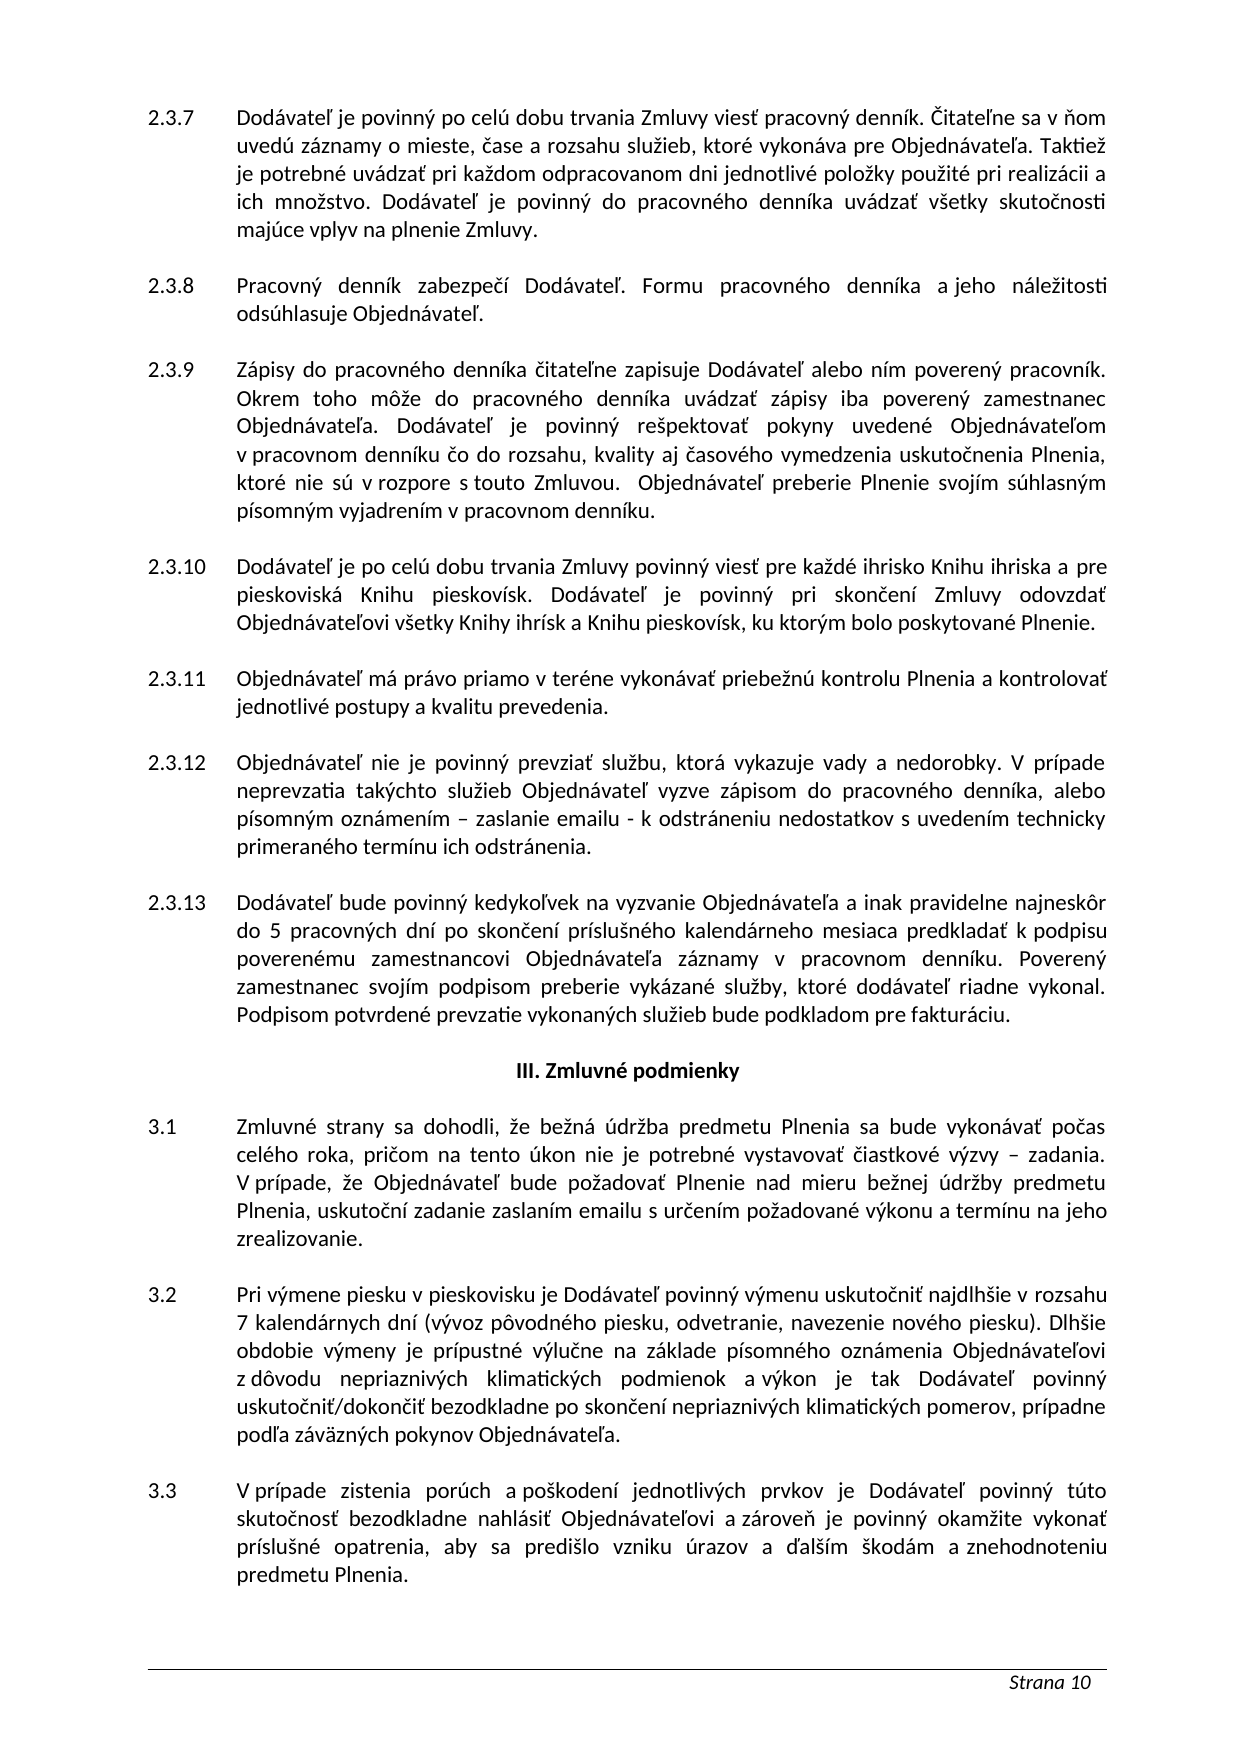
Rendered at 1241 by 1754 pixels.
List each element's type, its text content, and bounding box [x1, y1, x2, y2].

list Pracovný denník zabezpečí Dodávateľ. Formu pracovného denníka a jeho náležitosti odsúhlasuje Objednávateľ. [148, 272, 1107, 328]
list Zmluvné strany sa dohodli, že bežná údržba predmetu Plnenia sa bude vykonávať počas celého roka, pričom na tento úkon nie je potrebné vystavovať čiastkové výzvy – zadania. V prípade, že Objednávateľ bude požadovať Plnenie nad mieru bežnej údržby predmetu Plnenia, uskutoční zadanie zaslaním emailu s určením požadované výkonu a termínu na jeho zrealizovanie. [148, 1112, 1107, 1252]
text III. Zmluvné podmienky [148, 1056, 1107, 1084]
list Objednávateľ má právo priamo v teréne vykonávať priebežnú kontrolu Plnenia a kontrolovať jednotlivé postupy a kvalitu prevedenia. [148, 664, 1107, 720]
list Dodávateľ je po celú dobu trvania Zmluvy povinný viesť pre každé ihrisko Knihu ihriska a pre pieskoviská Knihu pieskovísk. Dodávateľ je povinný pri skončení Zmluvy odovzdať Objednávateľovi všetky Knihy ihrísk a Knihu pieskovísk, ku ktorým bolo poskytované Plnenie. [148, 552, 1107, 636]
list Dodávateľ je povinný po celú dobu trvania Zmluvy viesť pracovný denník. Čitateľne sa v ňom uvedú záznamy o mieste, čase a rozsahu služieb, ktoré vykonáva pre Objednávateľa. Taktiež je potrebné uvádzať pri každom odpracovanom dni jednotlivé položky použité pri realizácii a ich množstvo. Dodávateľ je povinný do pracovného denníka uvádzať všetky skutočnosti majúce vplyv na plnenie Zmluvy. [148, 103, 1107, 243]
list V prípade zistenia porúch a poškodení jednotlivých prvkov je Dodávateľ povinný túto skutočnosť bezodkladne nahlásiť Objednávateľovi a zároveň je povinný okamžite vykonať príslušné opatrenia, aby sa predišlo vzniku úrazov a ďalším škodám a znehodnoteniu predmetu Plnenia. [148, 1476, 1107, 1588]
list Zápisy do pracovného denníka čitateľne zapisuje Dodávateľ alebo ním poverený pracovník. Okrem toho môže do pracovného denníka uvádzať zápisy iba poverený zamestnanec Objednávateľa. Dodávateľ je povinný rešpektovať pokyny uvedené Objednávateľom v pracovnom denníku čo do rozsahu, kvality aj časového vymedzenia uskutočnenia Plnenia, ktoré nie sú v rozpore s touto Zmluvou. Objednávateľ preberie Plnenie svojím súhlasným písomným vyjadrením v pracovnom denníku. [148, 356, 1107, 524]
list Objednávateľ nie je povinný prevziať službu, ktorá vykazuje vady a nedorobky. V prípade neprevzatia takýchto služieb Objednávateľ vyzve zápisom do pracovného denníka, alebo písomným oznámením – zaslanie emailu - k odstráneniu nedostatkov s uvedením technicky primeraného termínu ich odstránenia. [148, 748, 1107, 860]
list Dodávateľ bude povinný kedykoľvek na vyzvanie Objednávateľa a inak pravidelne najneskôr do 5 pracovných dní po skončení príslušného kalendárneho mesiaca predkladať k podpisu poverenému zamestnancovi Objednávateľa záznamy v pracovnom denníku. Poverený zamestnanec svojím podpisom preberie vykázané služby, ktoré dodávateľ riadne vykonal. Podpisom potvrdené prevzatie vykonaných služieb bude podkladom pre fakturáciu. [148, 888, 1107, 1028]
list Pri výmene piesku v pieskovisku je Dodávateľ povinný výmenu uskutočniť najdlhšie v rozsahu 7 kalendárnych dní (vývoz pôvodného piesku, odvetranie, navezenie nového piesku). Dlhšie obdobie výmeny je prípustné výlučne na základe písomného oznámenia Objednávateľovi z dôvodu nepriaznivých klimatických podmienok a výkon je tak Dodávateľ povinný uskutočniť/dokončiť bezodkladne po skončení nepriaznivých klimatických pomerov, prípadne podľa záväzných pokynov Objednávateľa. [148, 1280, 1107, 1448]
